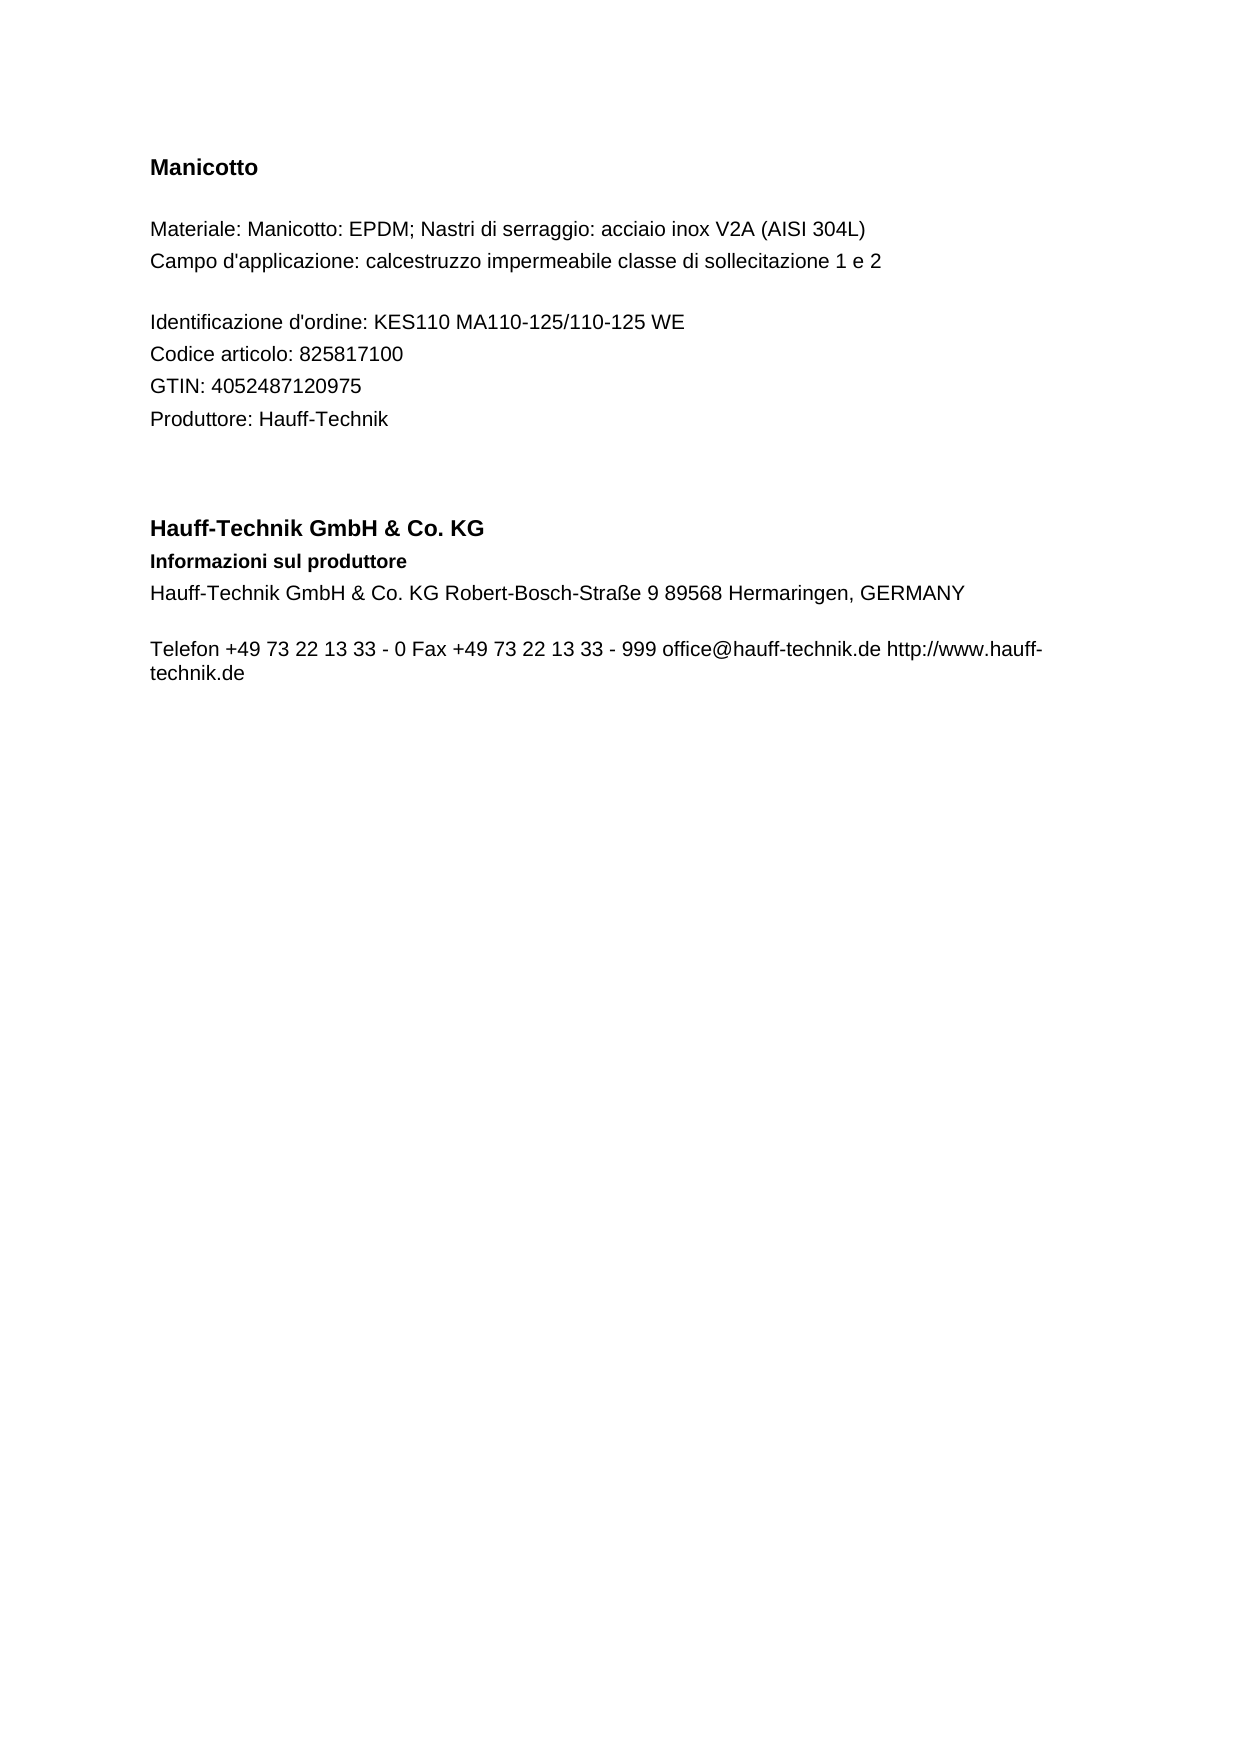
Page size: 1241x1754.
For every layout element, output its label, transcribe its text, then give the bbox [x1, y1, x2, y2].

text Hauff-Technik GmbH & Co. KG [150, 515, 1090, 541]
text Hauff-Technik GmbH & Co. KG Robert-Bosch-Straße 9 89568 Hermaringen, GERMANY [150, 581, 1090, 604]
text Identificazione d'ordine: KES110 MA110-125/110-125 WE [150, 310, 1090, 334]
text GTIN: 4052487120975 [150, 374, 1090, 398]
text Campo d'applicazione: calcestruzzo impermeabile classe di sollecitazione 1 e 2 [150, 249, 1090, 273]
text Informazioni sul produttore [150, 549, 1090, 572]
text Telefon +49 73 22 13 33 - 0 Fax +49 73 22 13 33 - 999 office@hauff-technik.de http://www.hauff-technik.de [150, 637, 1090, 685]
text Manicotto [150, 154, 1090, 181]
text Codice articolo: 825817100 [150, 342, 1090, 366]
text Materiale: Manicotto: EPDM; Nastri di serraggio: acciaio inox V2A (AISI 304L) [150, 217, 1090, 241]
text Produttore: Hauff-Technik [150, 407, 1090, 431]
